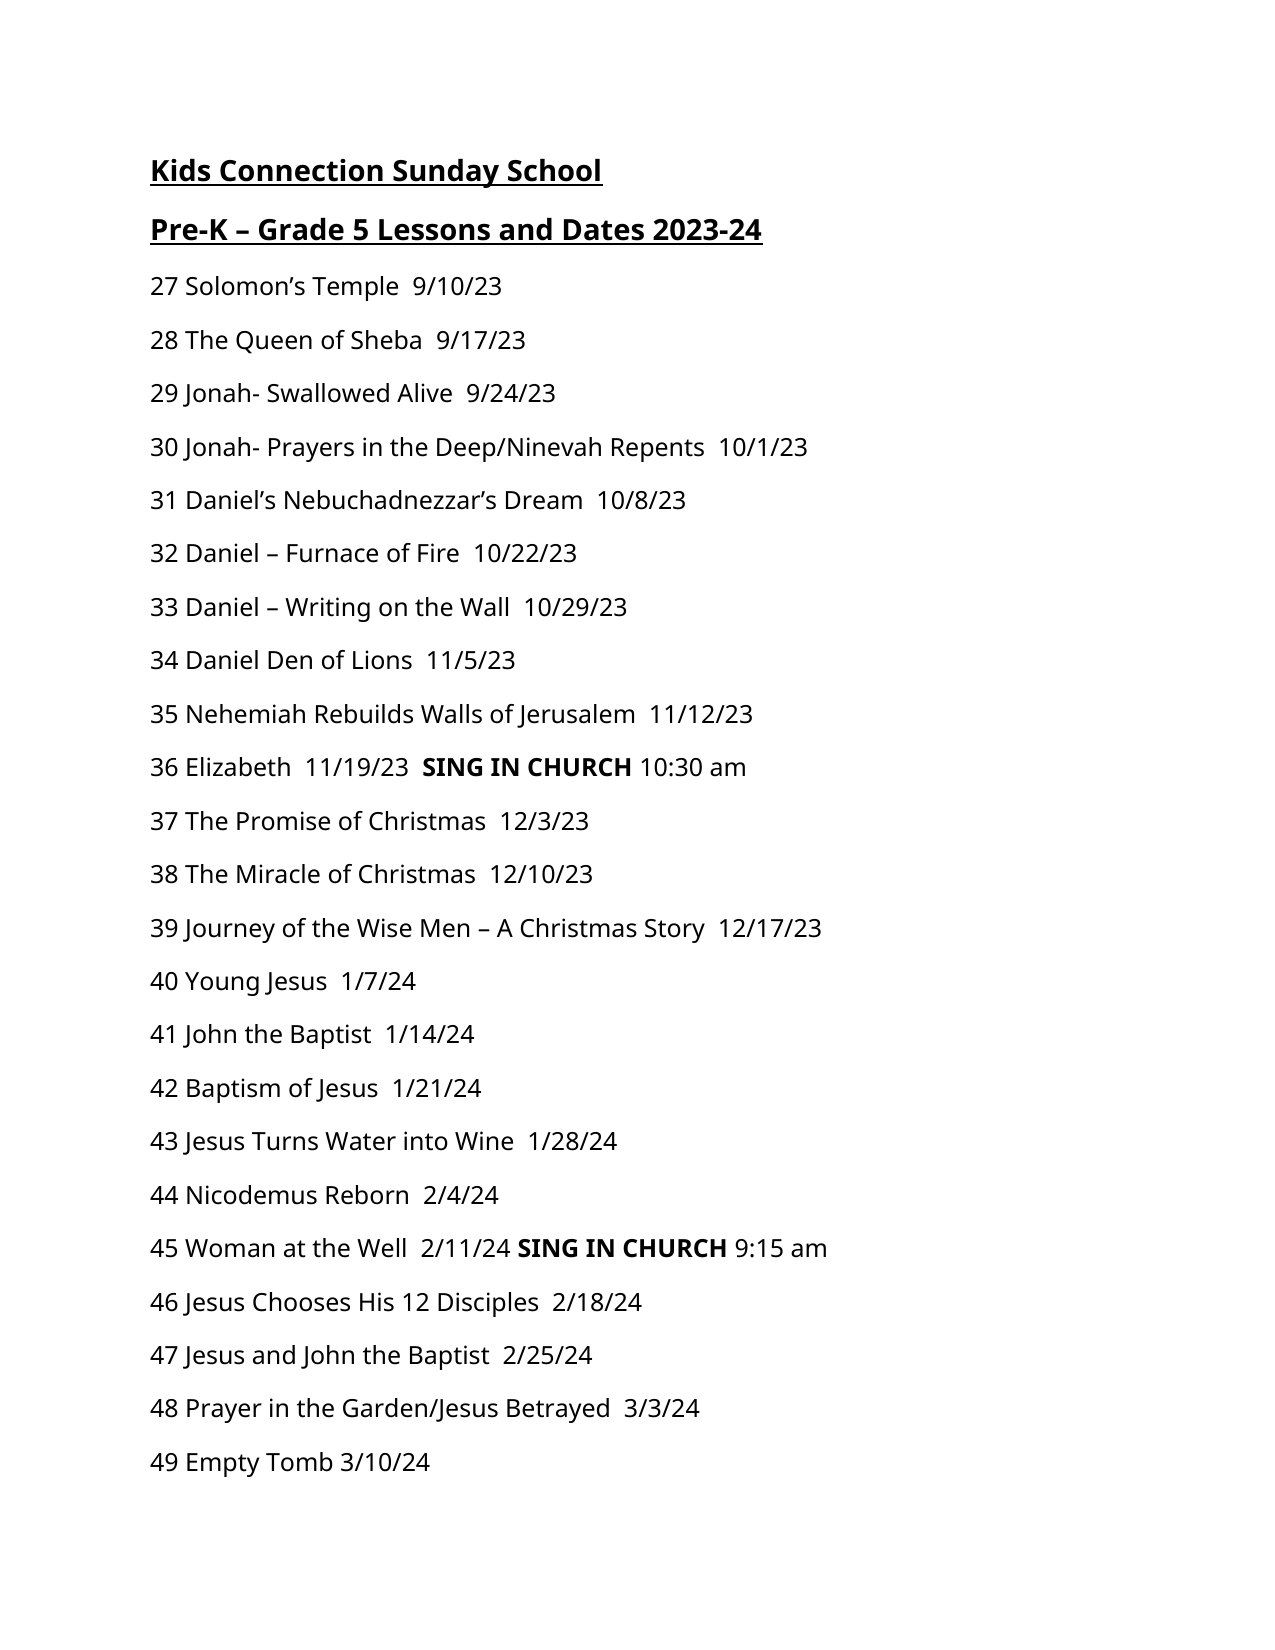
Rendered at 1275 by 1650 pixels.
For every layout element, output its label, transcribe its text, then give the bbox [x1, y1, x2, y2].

text 30 Jonah- Prayers in the Deep/Ninevah Repents 10/1/23 [150, 429, 1125, 463]
text 42 Baptism of Jesus 1/21/24 [150, 1071, 1125, 1104]
text 49 Empty Tomb 3/10/24 [150, 1444, 1125, 1479]
text 37 The Promise of Christmas 12/3/23 [150, 803, 1125, 837]
text 35 Nehemiah Rebuilds Walls of Jerusalem 11/12/23 [150, 696, 1125, 731]
text 31 Daniel’s Nebuchadnezzar’s Dream 10/8/23 [150, 483, 1125, 517]
text 36 Elizabeth 11/19/23 SING IN CHURCH 10:30 am [150, 750, 1125, 784]
text 44 Nicodemus Reborn 2/4/24 [150, 1177, 1125, 1211]
text Kids Connection Sunday School [150, 150, 1125, 190]
text 38 The Miracle of Christmas 12/10/23 [150, 857, 1125, 891]
text 48 Prayer in the Garden/Jesus Betrayed 3/3/24 [150, 1391, 1125, 1425]
text 27 Solomon’s Temple 9/10/23 [150, 269, 1125, 303]
text 28 The Queen of Sheba 9/17/23 [150, 322, 1125, 356]
text 34 Daniel Den of Lions 11/5/23 [150, 643, 1125, 677]
text 43 Jesus Turns Water into Wine 1/28/24 [150, 1124, 1125, 1158]
text 46 Jesus Chooses His 12 Disciples 2/18/24 [150, 1284, 1125, 1318]
text 41 John the Baptist 1/14/24 [150, 1017, 1125, 1051]
text 45 Woman at the Well 2/11/24 SING IN CHURCH 9:15 am [150, 1231, 1125, 1265]
text 39 Journey of the Wise Men – A Christmas Story 12/17/23 [150, 910, 1125, 944]
text 47 Jesus and John the Baptist 2/25/24 [150, 1338, 1125, 1372]
text Pre-K – Grade 5 Lessons and Dates 2023-24 [150, 209, 1125, 249]
text 40 Young Jesus 1/7/24 [150, 964, 1125, 998]
text 29 Jonah- Swallowed Alive 9/24/23 [150, 376, 1125, 410]
text 32 Daniel – Furnace of Fire 10/22/23 [150, 536, 1125, 570]
text 33 Daniel – Writing on the Wall 10/29/23 [150, 589, 1125, 624]
